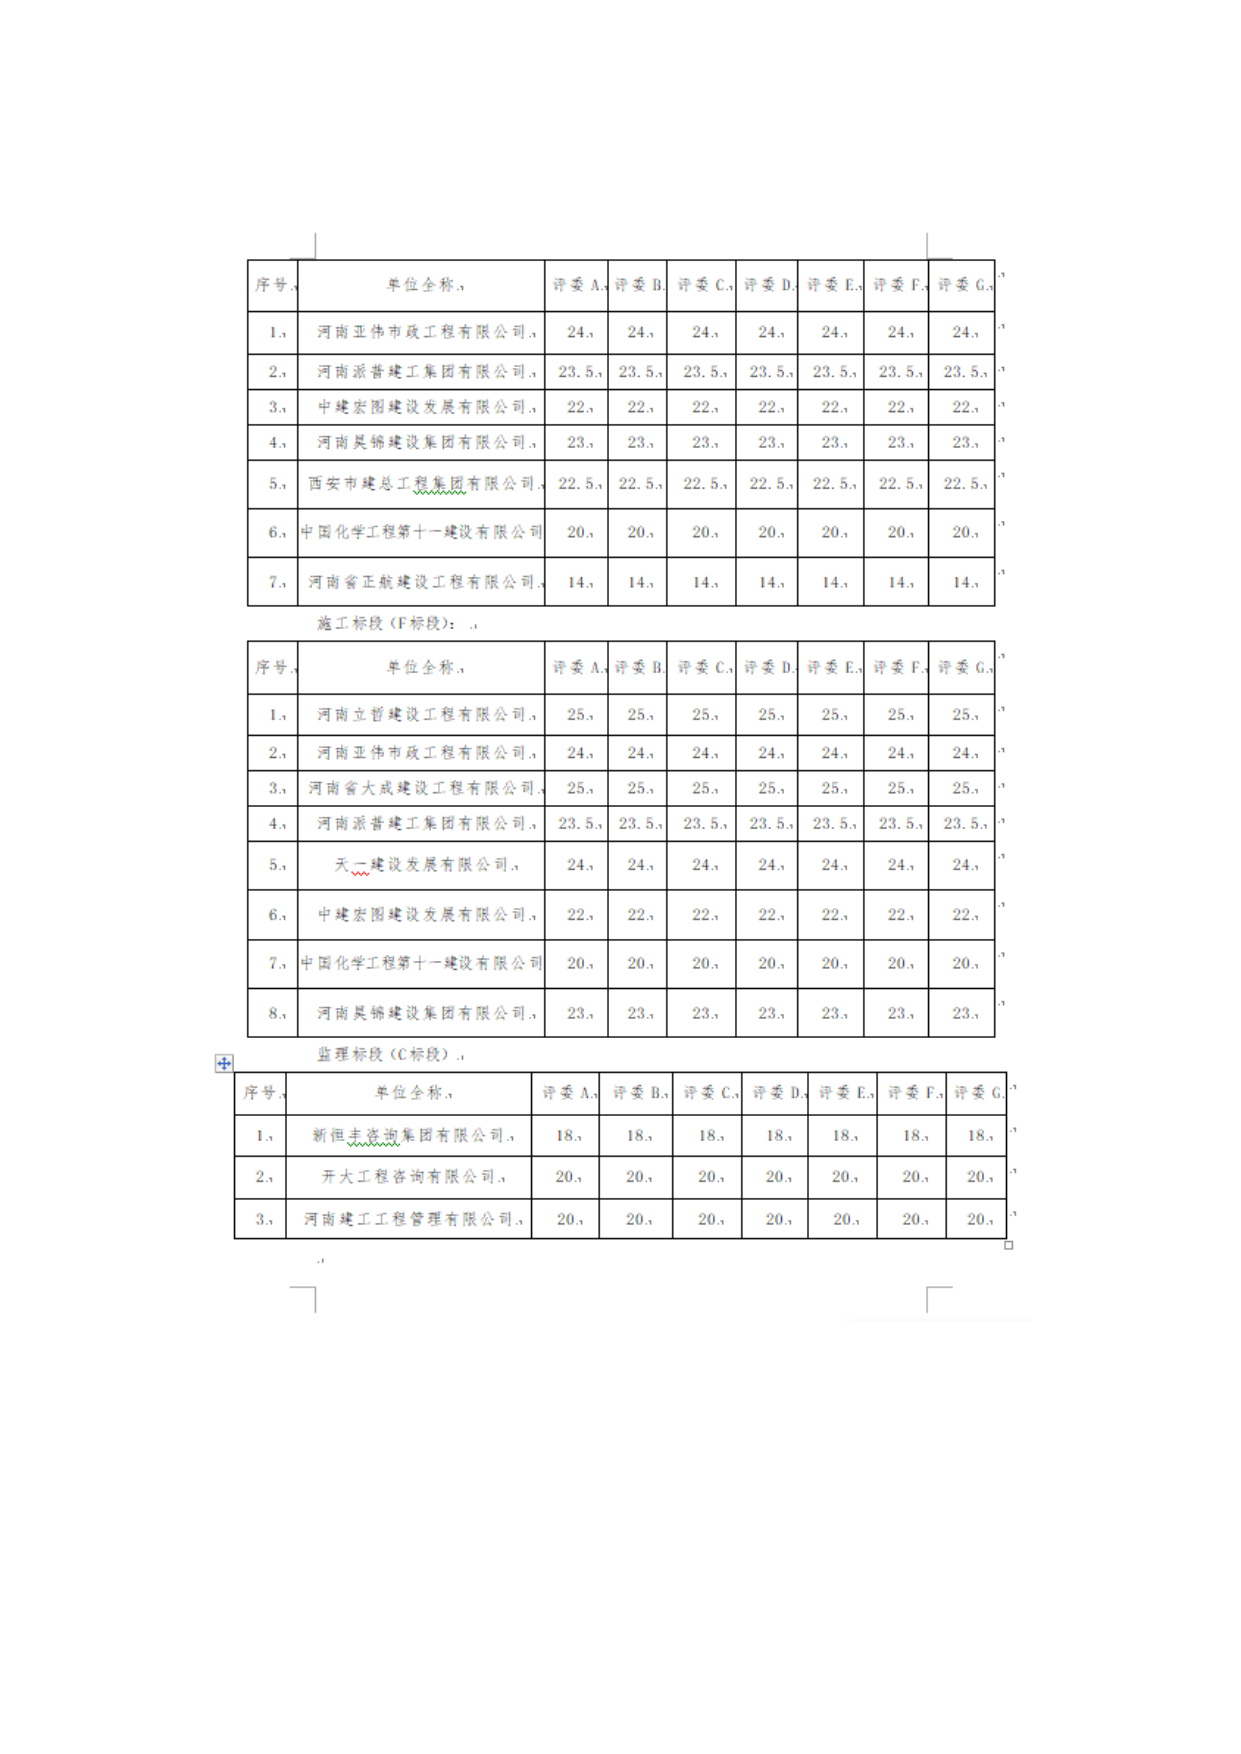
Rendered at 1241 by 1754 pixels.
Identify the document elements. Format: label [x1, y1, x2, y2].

picture [187, 162, 1031, 1322]
